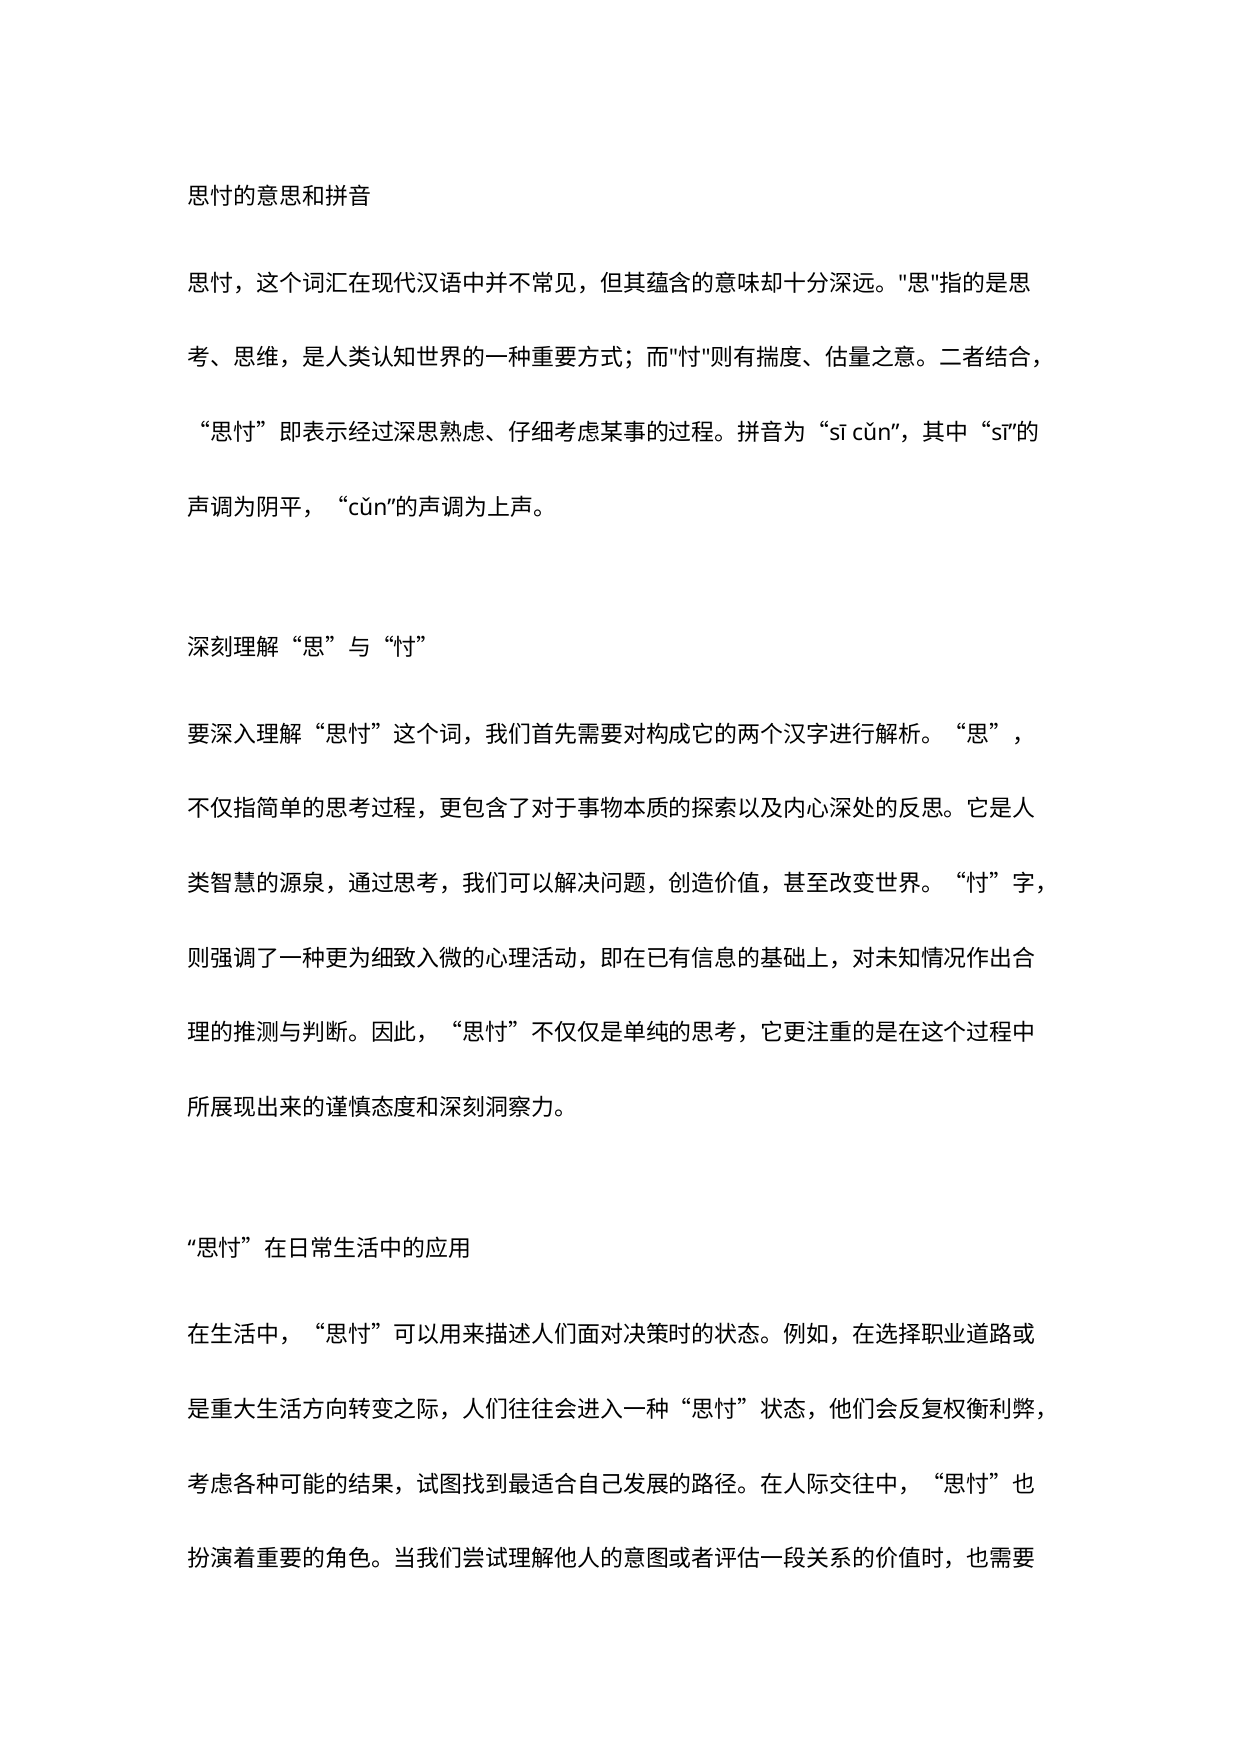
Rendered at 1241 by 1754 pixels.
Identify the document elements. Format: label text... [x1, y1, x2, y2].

text “思忖”在日常生活中的应用 [187, 1213, 1053, 1278]
text 思忖，这个词汇在现代汉语中并不常见，但其蕴含的意味却十分深远。"思"指的是思考、思维，是人类认知世界的一种重要方式；而"忖"则有揣度、估量之意。二者结合，“思忖”即表示经过深思熟虑、仔细考虑某事的过程。拼音为“sī cǔn”，其中“sī”的声调为阴平，“cǔn”的声调为上声。 [187, 248, 1053, 538]
text 深刻理解“思”与“忖” [187, 613, 1053, 678]
text 思忖的意思和拼音 [187, 162, 1053, 227]
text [187, 1300, 1053, 1589]
text 要深入理解“思忖”这个词，我们首先需要对构成它的两个汉字进行解析。“思”，不仅指简单的思考过程，更包含了对于事物本质的探索以及内心深处的反思。它是人类智慧的源泉，通过思考，我们可以解决问题，创造价值，甚至改变世界。“忖”字，则强调了一种更为细致入微的心理活动，即在已有信息的基础上，对未知情况作出合理的推测与判断。因此，“思忖”不仅仅是单纯的思考，它更注重的是在这个过程中所展现出来的谨慎态度和深刻洞察力。 [187, 700, 1053, 1138]
